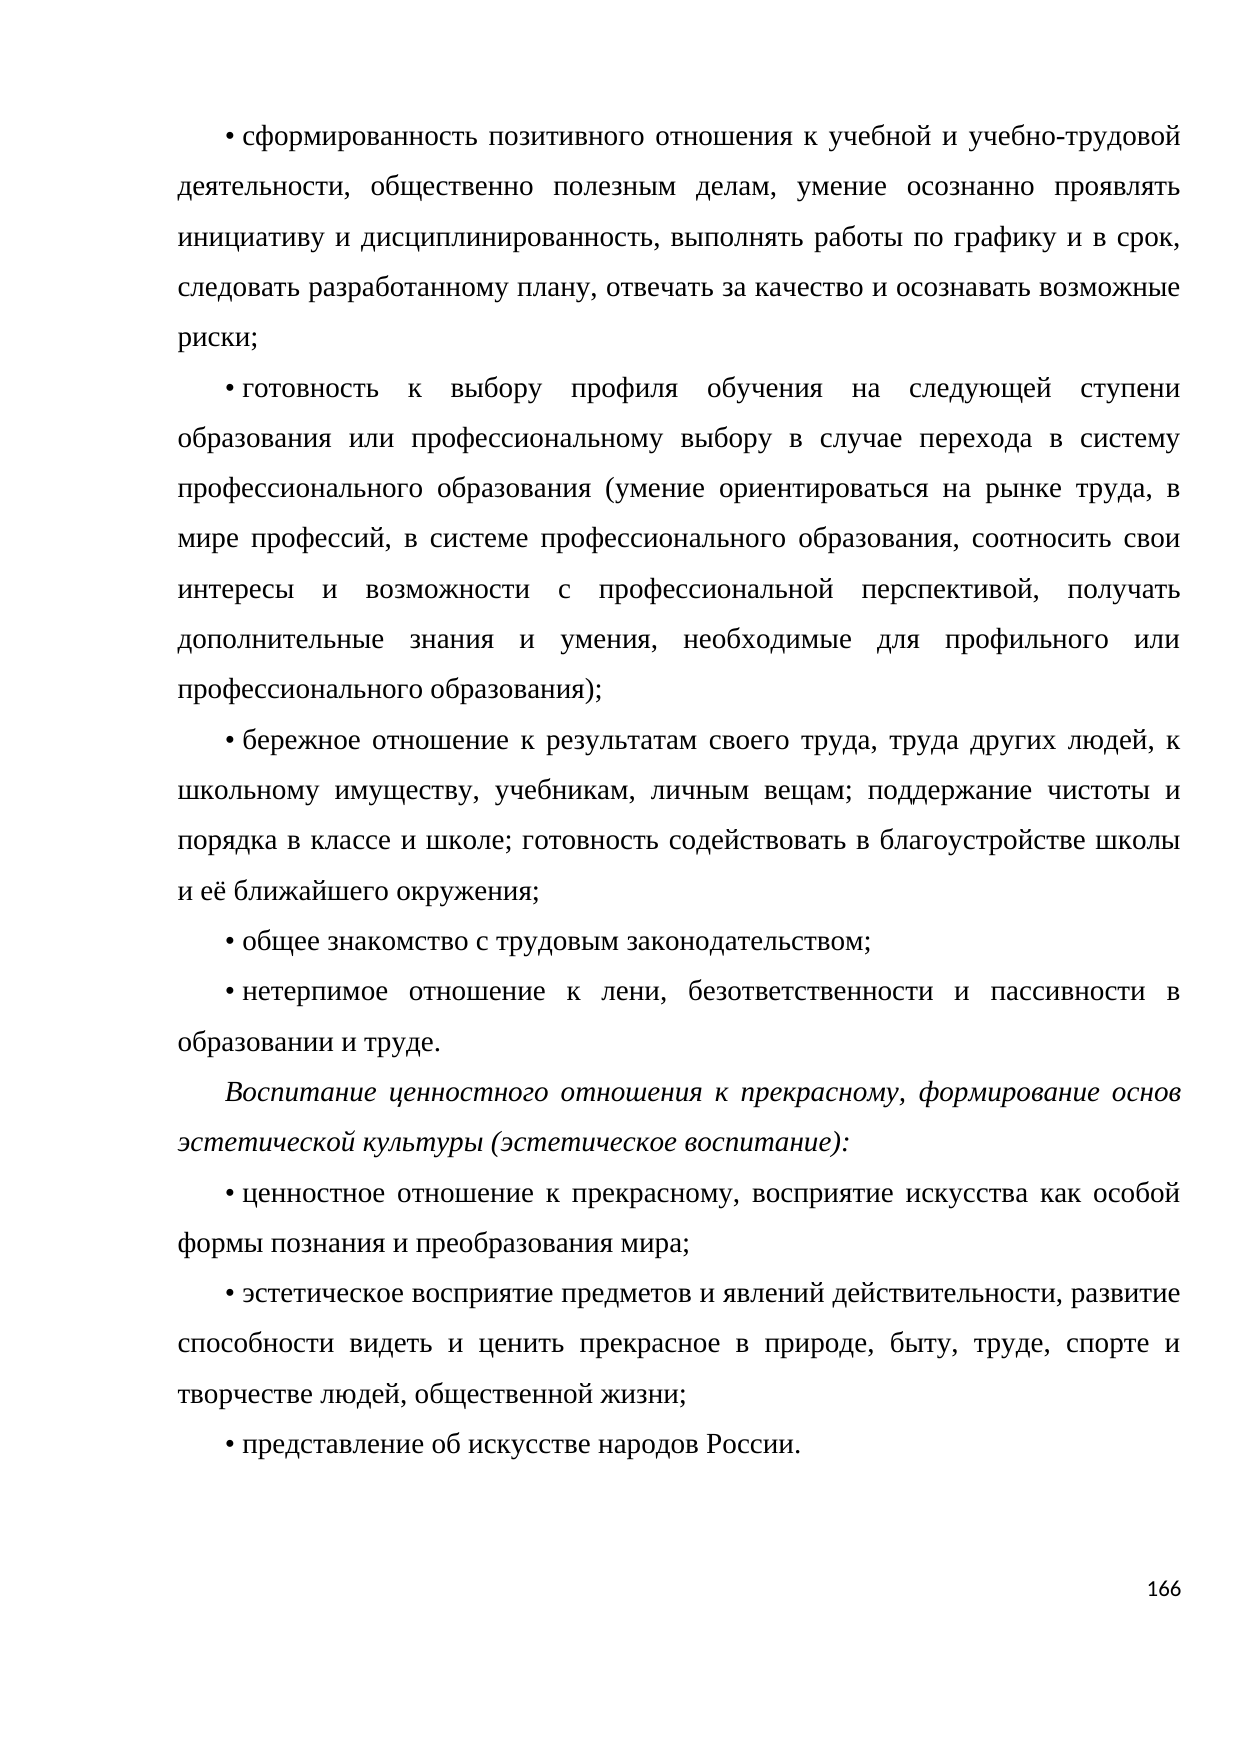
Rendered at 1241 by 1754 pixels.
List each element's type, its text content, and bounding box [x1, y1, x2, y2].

text Воспитание ценностного отношения к прекрасному, формирование основ эстетической культуры (эстетическое воспитание): [177, 1074, 1181, 1158]
text • эстетическое восприятие предметов и явлений действительности, развитие способности видеть и ценить прекрасное в природе, быту, труде, спорте и творчестве людей, общественной жизни; [177, 1275, 1181, 1409]
text • готовность к выбору профиля обучения на следующей ступени образования или профессиональному выбору в случае перехода в систему профессионального образования (умение ориентироваться на рынке труда, в мире профессий, в системе профессионального образования, соотносить свои интересы и возможности с профессиональной перспективой, получать дополнительные знания и умения, необходимые для профильного или профессионального образования); [177, 370, 1181, 705]
text • представление об искусстве народов России. [177, 1426, 1181, 1460]
text • сформированность позитивного отношения к учебной и учебно-трудовой деятельности, общественно полезным делам, умение осознанно проявлять инициативу и дисциплинированность, выполнять работы по графику и в срок, следовать разработанному плану, отвечать за качество и осознавать возможные риски; [177, 118, 1181, 353]
text • нетерпимое отношение к лени, безответственности и пассивности в образовании и труде. [177, 973, 1181, 1057]
text • бережное отношение к результатам своего труда, труда других людей, к школьному имуществу, учебникам, личным вещам; поддержание чистоты и порядка в классе и школе; готовность содействовать в благоустройстве школы и её ближайшего окружения; [177, 722, 1181, 906]
text • ценностное отношение к прекрасному, восприятие искусства как особой формы познания и преобразования мира; [177, 1175, 1181, 1258]
text • общее знакомство с трудовым законодательством; [177, 923, 1181, 957]
